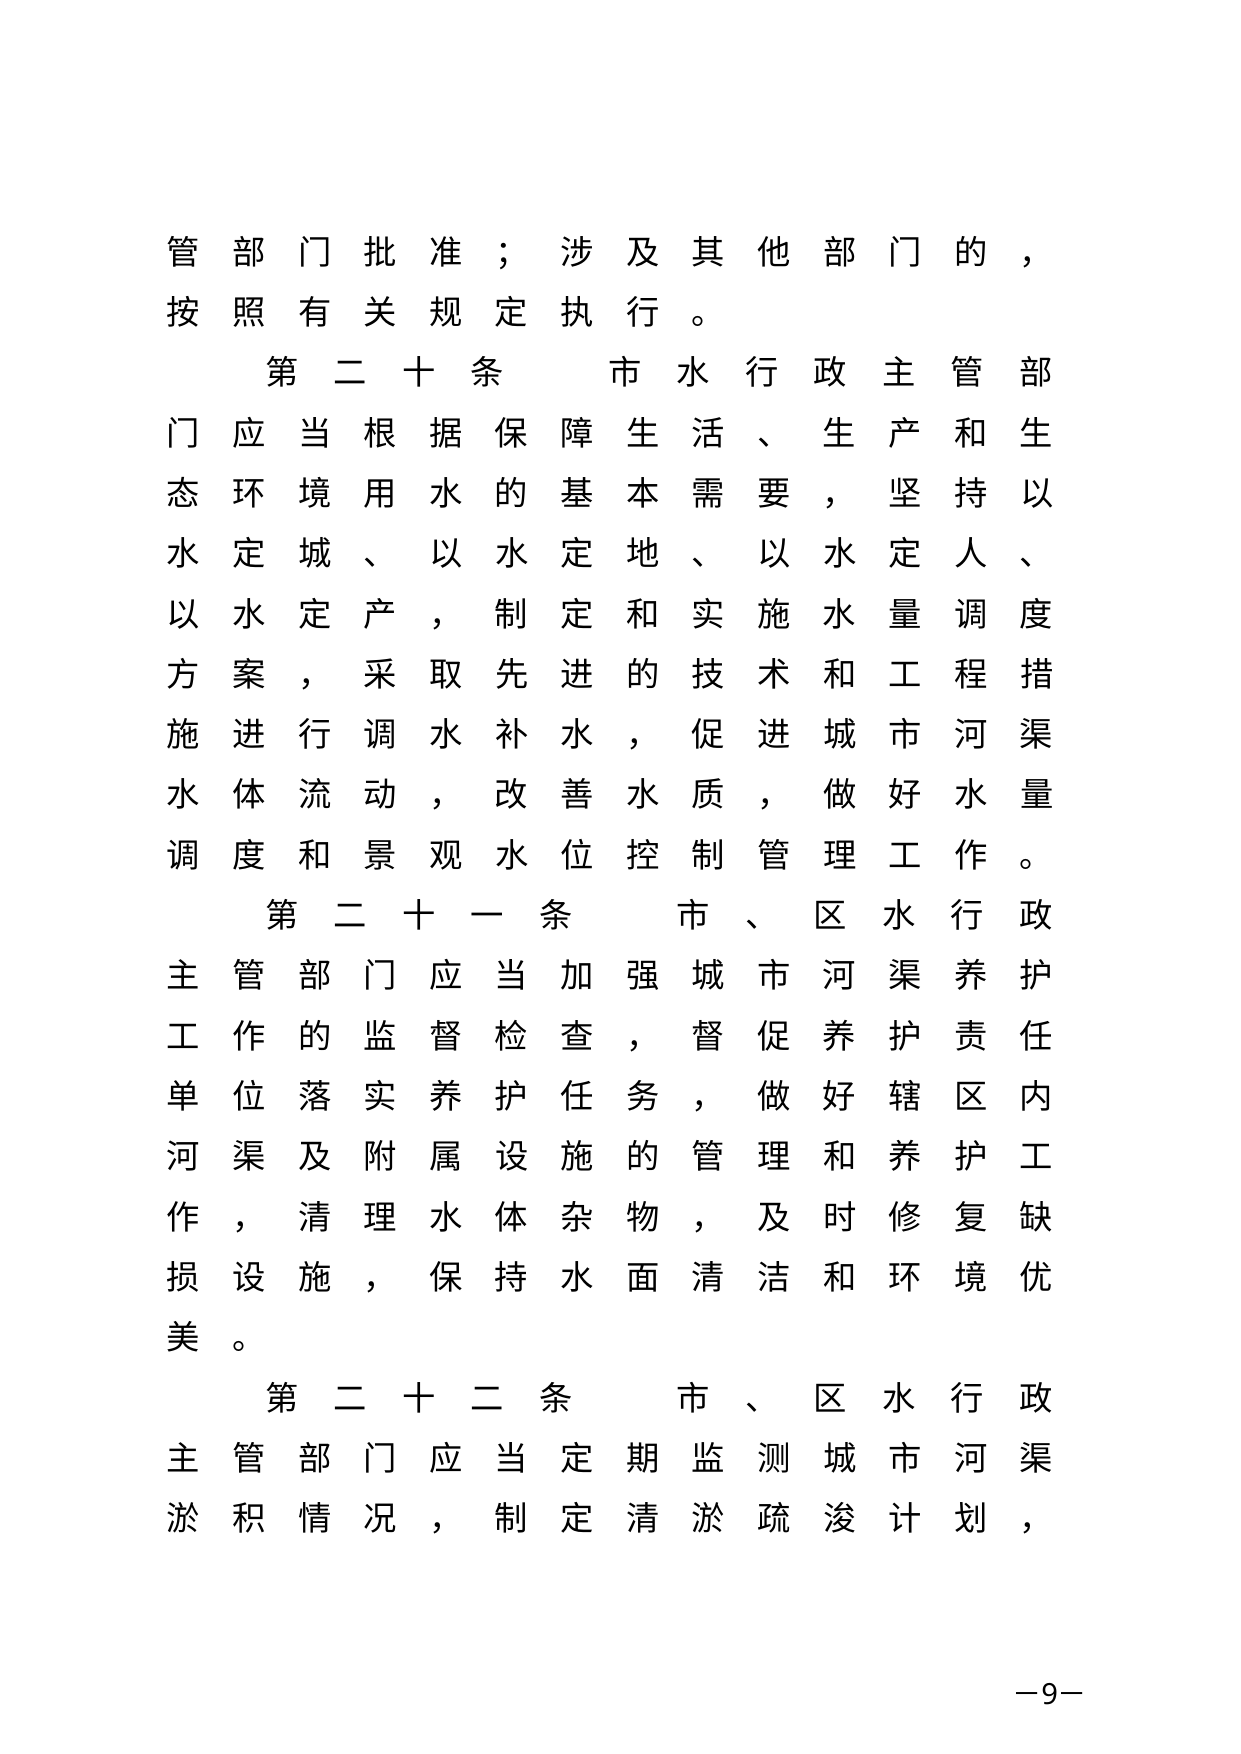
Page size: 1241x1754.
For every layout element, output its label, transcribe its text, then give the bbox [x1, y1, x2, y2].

text 第二十条 市水行政主管部门应当根据保障生活、生产和生态环境用水的基本需要，坚持以水定城、以水定地、以水定人、以水定产，制定和实施水量调度方案，采取先进的技术和工程措施进行调水补水，促进城市河渠水体流动，改善水质，做好水量调度和景观水位控制管理工作。 [167, 340, 1085, 883]
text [167, 1365, 1085, 1546]
text 第二十一条 市、区水行政主管部门应当加强城市河渠养护工作的监督检查，督促养护责任单位落实养护任务，做好辖区内河渠及附属设施的管理和养护工作，清理水体杂物，及时修复缺损设施，保持水面清洁和环境优美。 [167, 883, 1085, 1365]
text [167, 219, 1085, 340]
